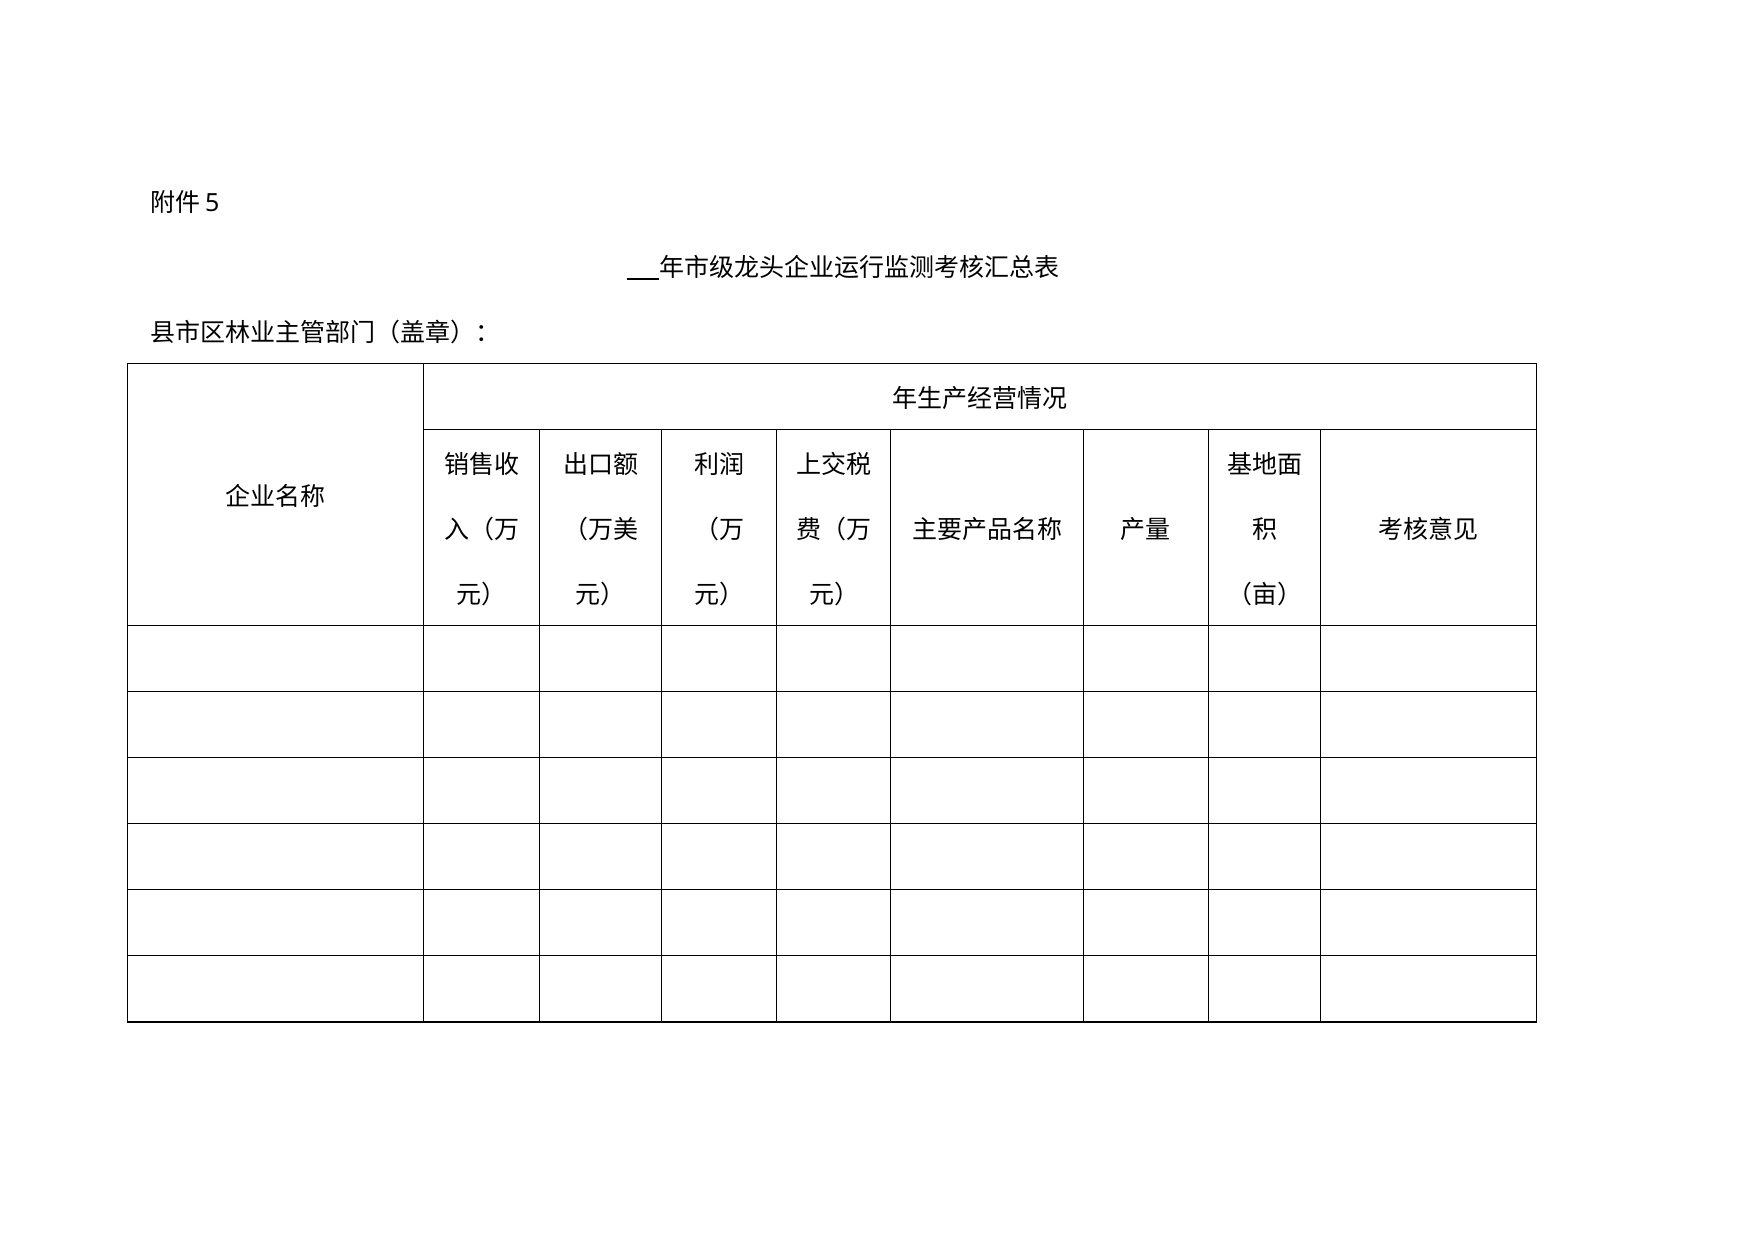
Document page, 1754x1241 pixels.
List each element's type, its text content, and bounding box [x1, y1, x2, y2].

table_cell [1209, 626, 1320, 691]
table_cell 主要产品名称 [891, 430, 1083, 625]
table_cell [1209, 956, 1320, 1021]
table_cell [1321, 626, 1536, 691]
table_cell [1084, 956, 1208, 1021]
table_cell [662, 824, 776, 889]
table_cell [128, 626, 423, 691]
table_cell [128, 890, 423, 955]
table_cell [777, 692, 890, 757]
table_cell [891, 758, 1083, 823]
table_cell [128, 692, 423, 757]
table_cell [777, 956, 890, 1021]
table_cell 基地面积（亩） [1209, 430, 1320, 625]
table_cell [891, 890, 1083, 955]
table_cell [540, 824, 661, 889]
table_cell [662, 692, 776, 757]
table_cell [662, 626, 776, 691]
table_cell [128, 758, 423, 823]
table_cell [1084, 824, 1208, 889]
table_cell 考核意见 [1321, 430, 1536, 625]
table_cell [1321, 692, 1536, 757]
table_cell [891, 956, 1083, 1021]
text 县市区林业主管部门（盖章）： [150, 298, 1535, 363]
table_cell [424, 626, 539, 691]
table_cell [128, 824, 423, 889]
table_cell [891, 692, 1083, 757]
table_header 企业名称 [128, 364, 423, 625]
table_cell 出口额 （万美元） [540, 430, 661, 625]
table_cell 销售收入（万元） [424, 430, 539, 625]
table_cell [1321, 824, 1536, 889]
table_cell [424, 692, 539, 757]
table_cell [1084, 890, 1208, 955]
table_cell [540, 758, 661, 823]
table_cell [424, 956, 539, 1021]
table_cell [777, 758, 890, 823]
table_cell [1209, 758, 1320, 823]
table_cell [777, 824, 890, 889]
table_cell [540, 956, 661, 1021]
table_cell 上交税费（万元） [777, 430, 890, 625]
table_cell [1209, 890, 1320, 955]
table_cell [1321, 758, 1536, 823]
table_header 年生产经营情况 [424, 364, 1536, 429]
table_cell [1084, 692, 1208, 757]
table_cell [128, 956, 423, 1021]
table_cell [662, 890, 776, 955]
table_cell [662, 956, 776, 1021]
table_cell [777, 890, 890, 955]
table_cell [1084, 626, 1208, 691]
table_cell [424, 758, 539, 823]
table_cell [1321, 956, 1536, 1021]
table_cell [1084, 758, 1208, 823]
table_cell 产量 [1084, 430, 1208, 625]
table_cell [777, 626, 890, 691]
table_cell [540, 890, 661, 955]
table_cell 利润 （万元） [662, 430, 776, 625]
table_cell [540, 692, 661, 757]
text 附件5 [150, 168, 1535, 233]
text 年市级龙头企业运行监测考核汇总表 [150, 233, 1535, 298]
table_cell [891, 824, 1083, 889]
table_cell [1209, 824, 1320, 889]
table_cell [1321, 890, 1536, 955]
table_cell [891, 626, 1083, 691]
table_cell [424, 824, 539, 889]
table_cell [424, 890, 539, 955]
table_cell [1209, 692, 1320, 757]
table_cell [662, 758, 776, 823]
table_cell [540, 626, 661, 691]
